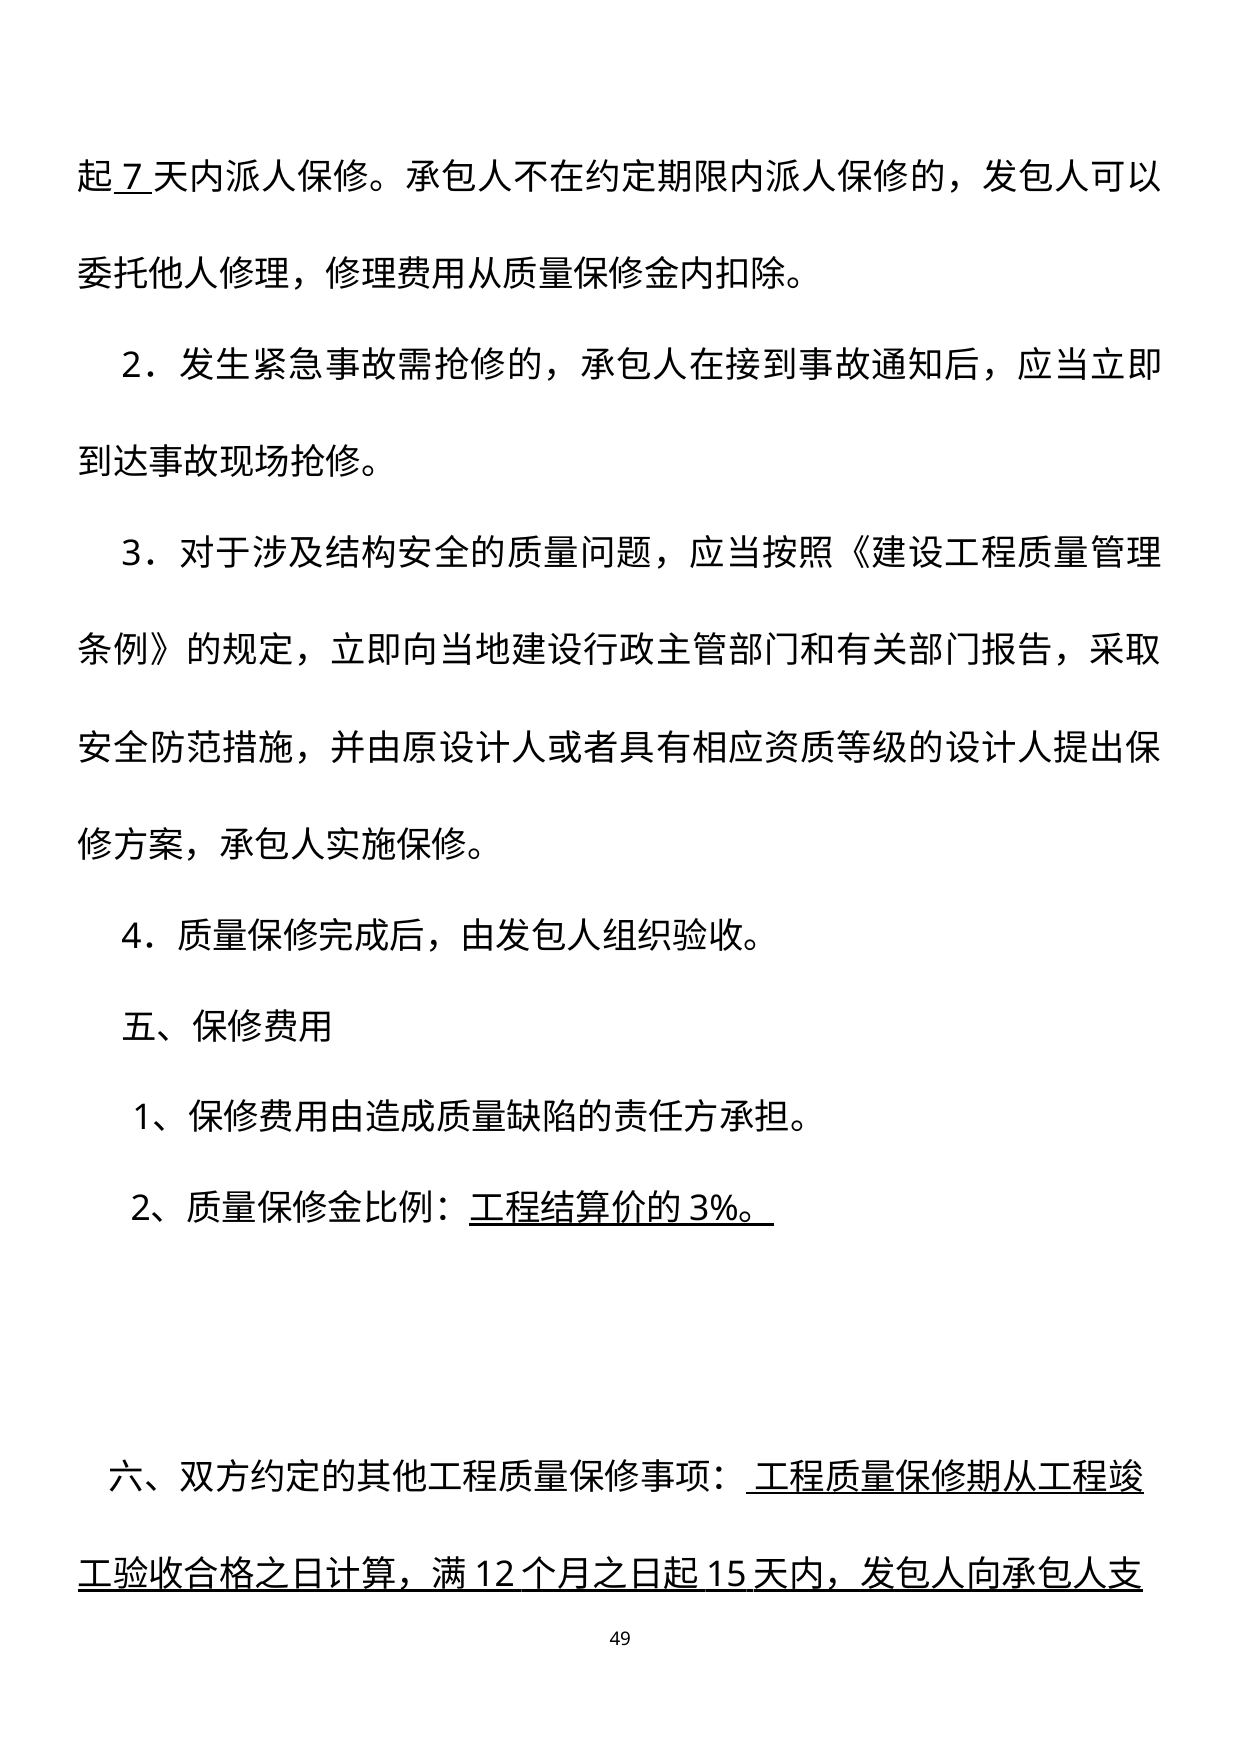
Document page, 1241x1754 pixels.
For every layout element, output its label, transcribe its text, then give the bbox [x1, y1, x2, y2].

text 3．对于涉及结构安全的质量问题，应当按照《建设工程质量管理条例》的规定，立即向当地建设行政主管部门和有关部门报告，采取安全防范措施，并由原设计人或者具有相应资质等级的设计人提出保修方案，承包人实施保修。 [77, 517, 1163, 875]
text 2、质量保修金比例：工程结算价的3%。 [77, 1172, 1163, 1237]
text 五、保修费用 [77, 991, 1163, 1056]
text 2．发生紧急事故需抢修的，承包人在接到事故通知后，应当立即到达事故现场抢修。 [77, 329, 1163, 492]
text 1、保修费用由造成质量缺陷的责任方承担。 [77, 1082, 1163, 1147]
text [77, 141, 1163, 304]
text 4．质量保修完成后，由发包人组织验收。 [77, 901, 1163, 966]
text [77, 1441, 1163, 1604]
